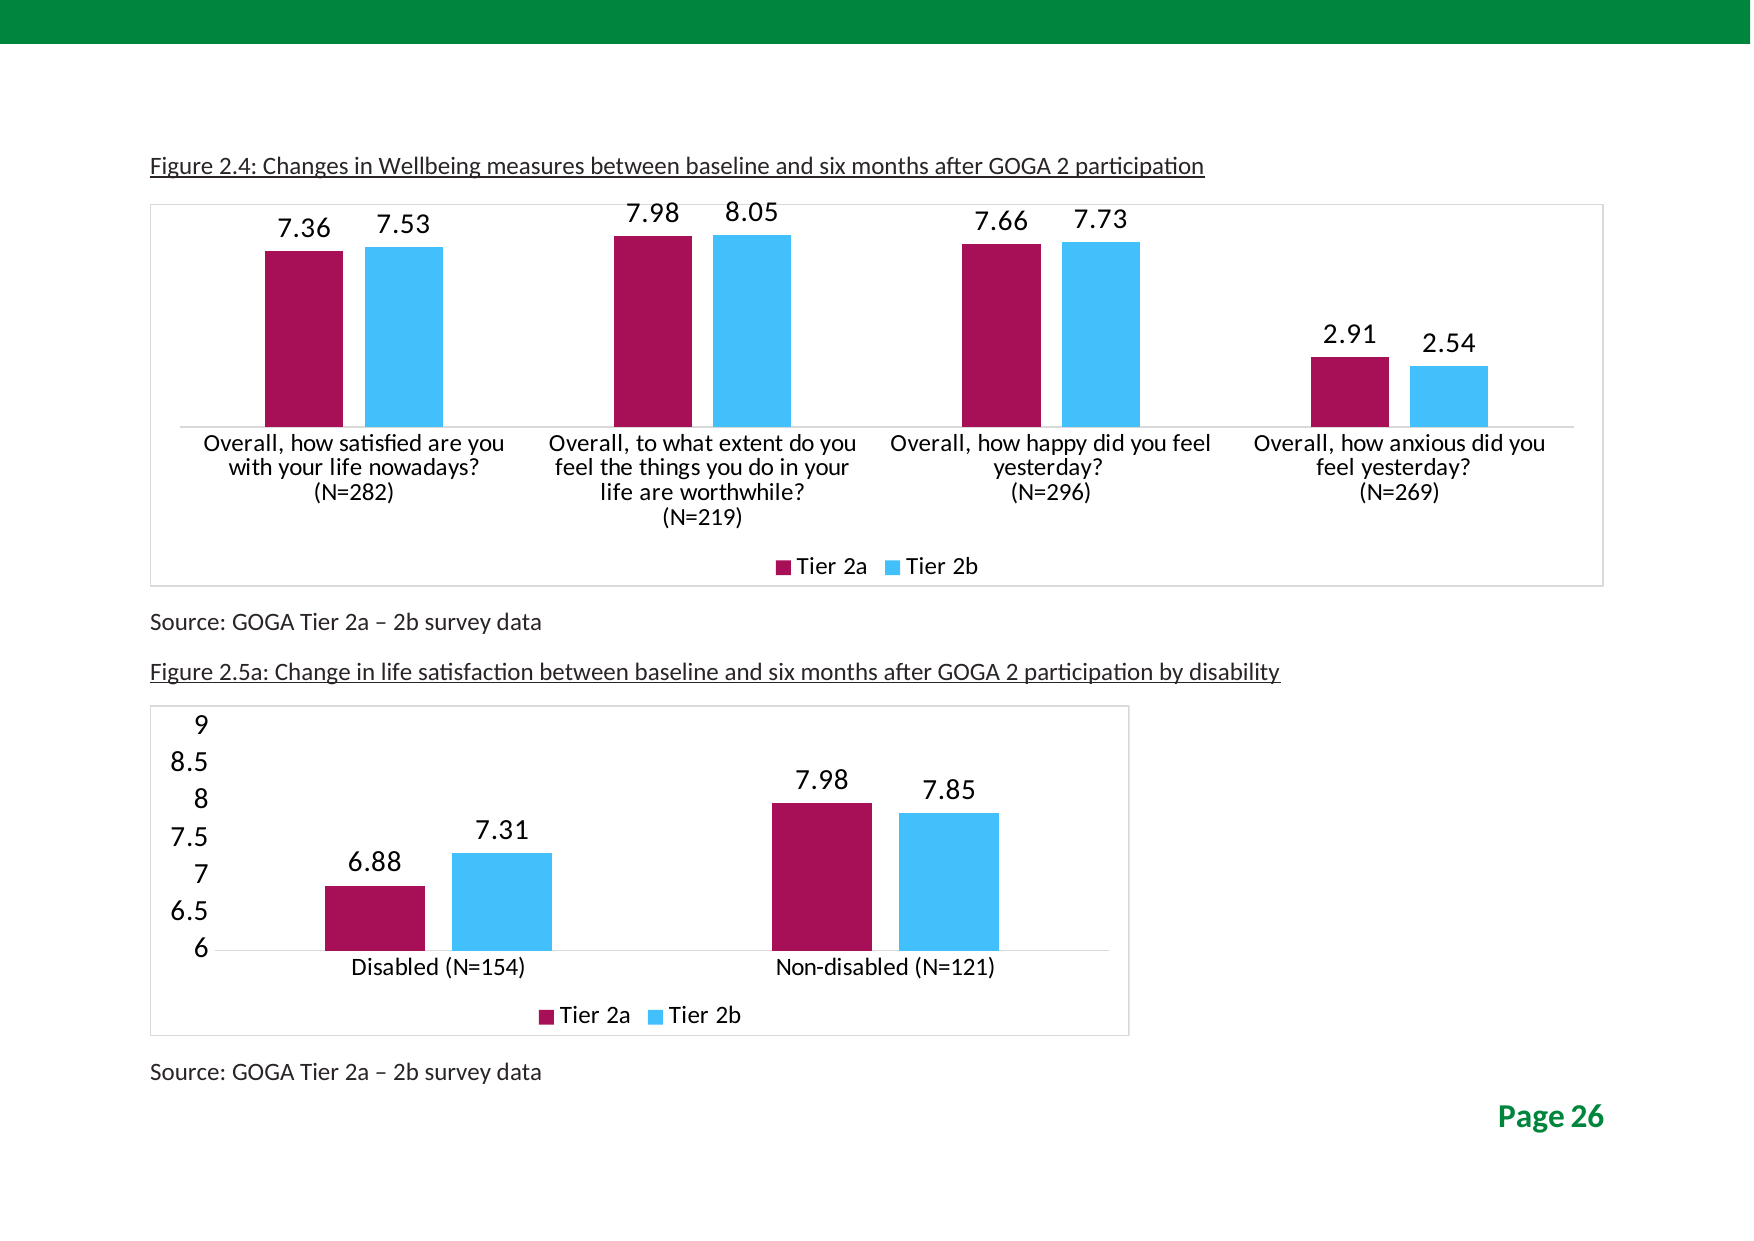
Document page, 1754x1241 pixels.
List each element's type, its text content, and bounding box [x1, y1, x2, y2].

title Figure 2.4: Changes in Wellbeing measures between baseline and six months after GOGA 2 participation [150, 150, 1604, 181]
text Source: GOGA Tier 2a – 2b survey data [150, 1056, 1604, 1086]
text Figure 2.5a: Change in life satisfaction between baseline and six months after GOGA 2 participation by disability [150, 656, 1604, 686]
text Source: GOGA Tier 2a – 2b survey data [150, 606, 1604, 637]
